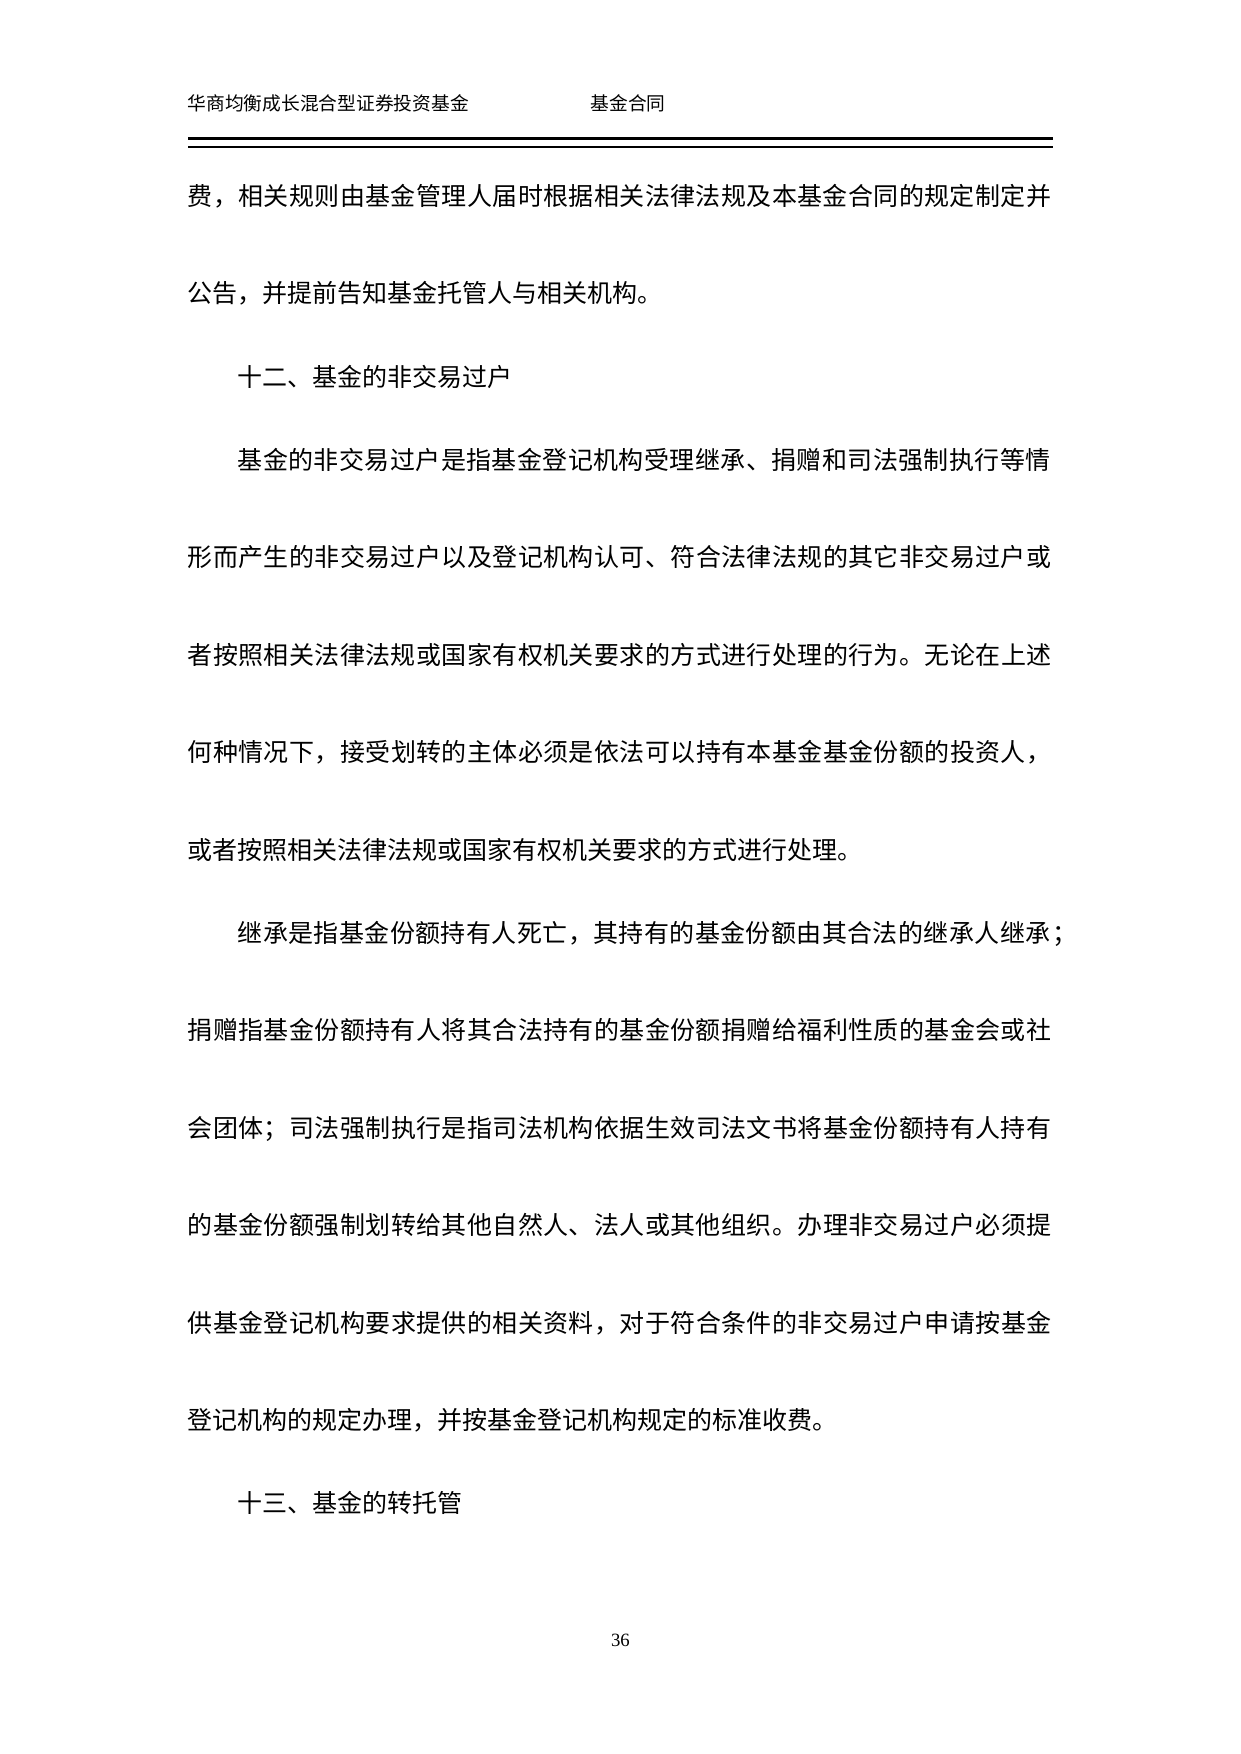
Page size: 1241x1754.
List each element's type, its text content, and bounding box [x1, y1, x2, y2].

text 十二、基金的非交易过户 [187, 343, 1053, 408]
text 继承是指基金份额持有人死亡，其持有的基金份额由其合法的继承人继承；捐赠指基金份额持有人将其合法持有的基金份额捐赠给福利性质的基金会或社会团体；司法强制执行是指司法机构依据生效司法文书将基金份额持有人持有的基金份额强制划转给其他自然人、法人或其他组织。办理非交易过户必须提供基金登记机构要求提供的相关资料，对于符合条件的非交易过户申请按基金登记机构的规定办理，并按基金登记机构规定的标准收费。 [187, 899, 1053, 1451]
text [187, 162, 1053, 324]
text 基金的非交易过户是指基金登记机构受理继承、捐赠和司法强制执行等情形而产生的非交易过户以及登记机构认可、符合法律法规的其它非交易过户或者按照相关法律法规或国家有权机关要求的方式进行处理的行为。无论在上述何种情况下，接受划转的主体必须是依法可以持有本基金基金份额的投资人，或者按照相关法律法规或国家有权机关要求的方式进行处理。 [187, 426, 1053, 881]
text 十三、基金的转托管 [187, 1469, 1053, 1534]
